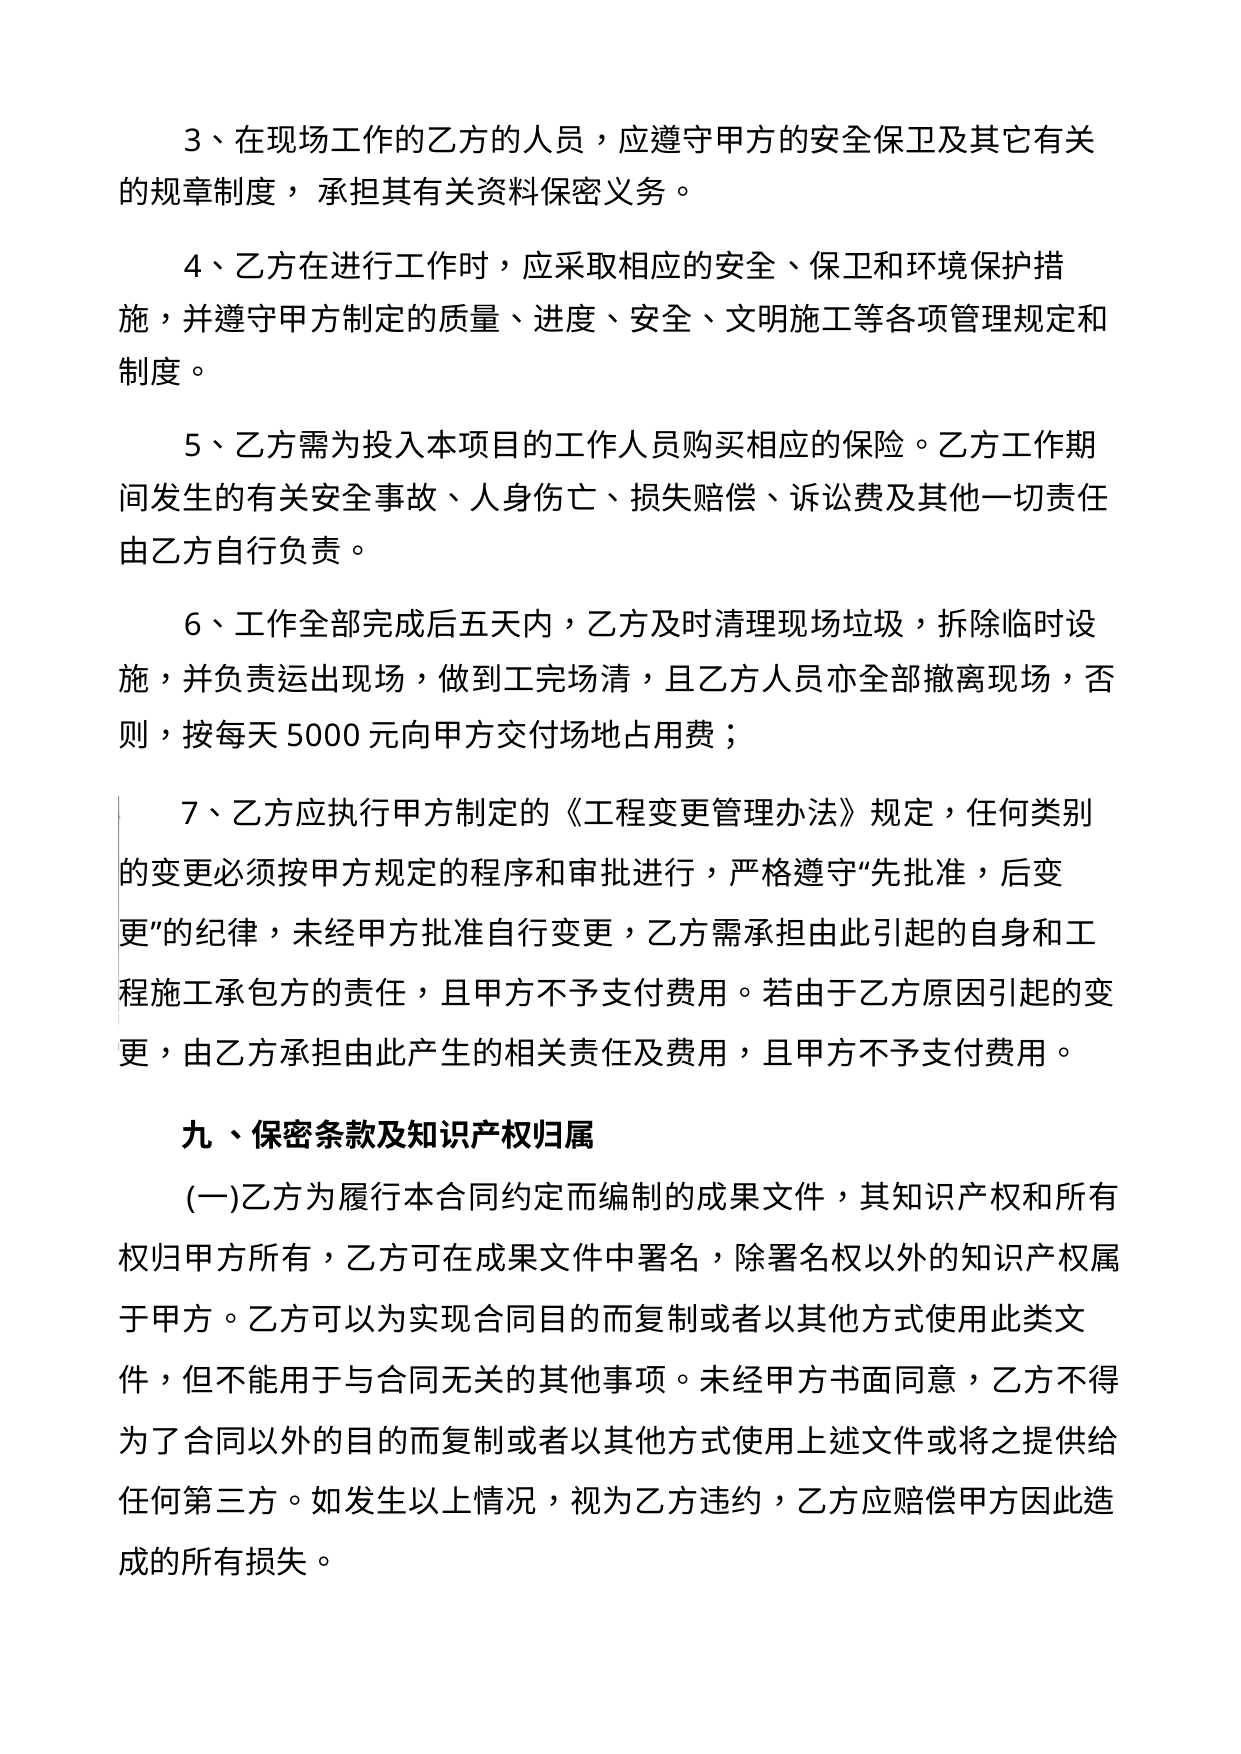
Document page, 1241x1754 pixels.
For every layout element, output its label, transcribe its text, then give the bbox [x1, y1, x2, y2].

text 4、乙方在进行工作时，应采取相应的安全、保卫和环境保护措施，并遵守甲方制定的质量、进度、安全、文明施工等各项管理规定和制度。 [118, 244, 1122, 392]
text 5、乙方需为投入本项目的工作人员购买相应的保险。乙方工作期间发生的有关安全事故、人身伤亡、损失赔偿、诉讼费及其他一切责任由乙方自行负责。 [118, 423, 1122, 571]
text 6、工作全部完成后五天内，乙方及时清理现场垃圾，拆除临时设施，并负责运出现场，做到工完场清，且乙方人员亦全部撤离现场，否则，按每天5000元向甲方交付场地占用费； [118, 602, 1122, 755]
text (一)乙方为履行本合同约定而编制的成果文件，其知识产权和所有权归甲方所有，乙方可在成果文件中署名，除署名权以外的知识产权属于甲方。乙方可以为实现合同目的而复制或者以其他方式使用此类文件，但不能用于与合同无关的其他事项。未经甲方书面同意，乙方不得为了合同以外的目的而复制或者以其他方式使用上述文件或将之提供给任何第三方。如发生以上情况，视为乙方违约，乙方应赔偿甲方因此造成的所有损失。 [118, 1175, 1122, 1583]
text 3、在现场工作的乙方的人员，应遵守甲方的安全保卫及其它有关的规章制度， 承担其有关资料保密义务。 [118, 118, 1122, 213]
text 7、乙方应执行甲方制定的《工程变更管理办法》规定，任何类别的变更必须按甲方规定的程序和审批进行，严格遵守“先批准，后变更”的纪律，未经甲方批准自行变更，乙方需承担由此引起的自身和工程施工承包方的责任，且甲方不予支付费用。若由于乙方原因引起的变更，由乙方承担由此产生的相关责任及费用，且甲方不予支付费用。 [118, 791, 1122, 1073]
text 九 、保密条款及知识产权归属 [118, 1115, 1122, 1154]
